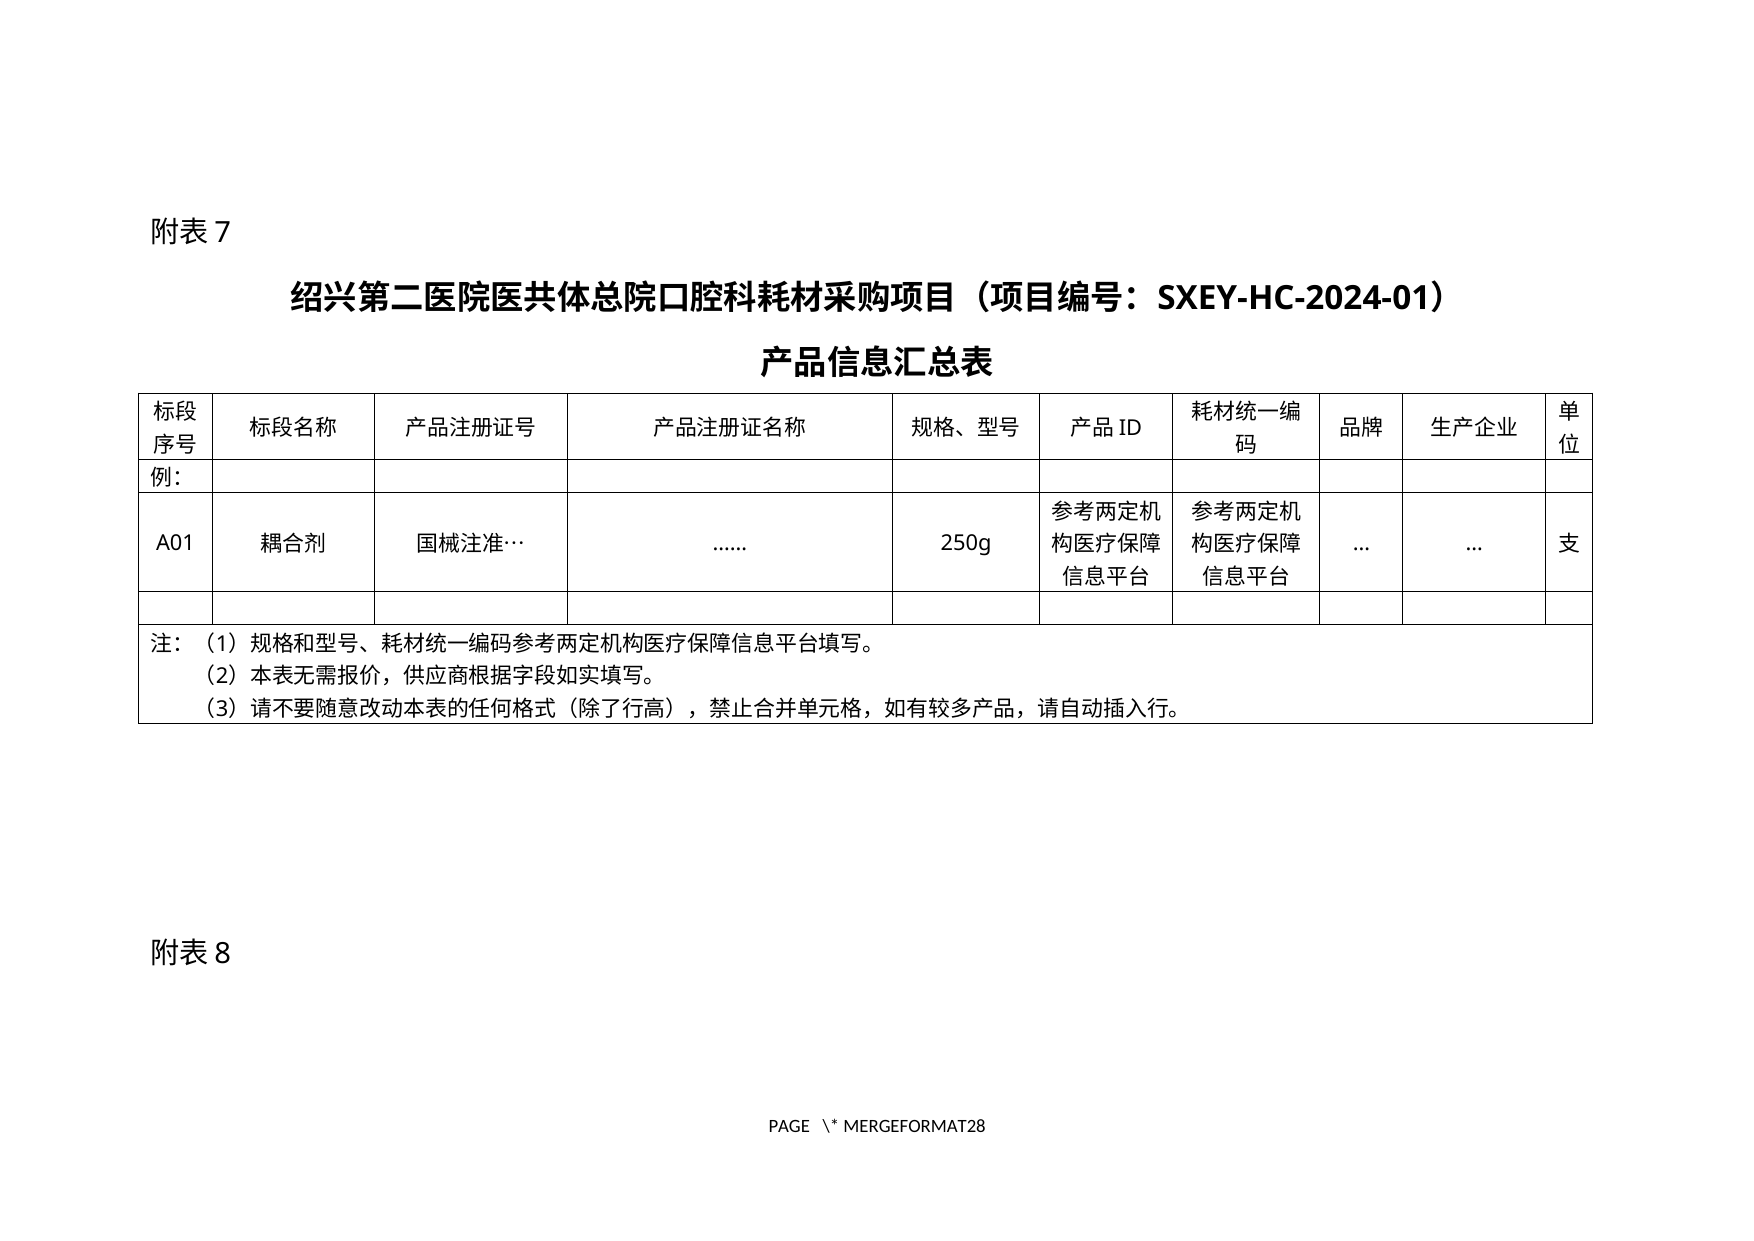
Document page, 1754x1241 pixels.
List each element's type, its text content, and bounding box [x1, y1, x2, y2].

text 产品信息汇总表 [150, 328, 1604, 393]
table_cell [1546, 460, 1592, 492]
table_cell A01 [139, 493, 212, 591]
table_cell … [1320, 493, 1402, 591]
table_cell 250g [893, 493, 1039, 591]
table_header 耗材统一编码 [1173, 394, 1319, 459]
table_cell 国械注准… [375, 493, 567, 591]
table_header 产品注册证名称 [568, 394, 892, 459]
table_cell [1040, 592, 1172, 624]
text 附表7 [150, 198, 1604, 263]
table_cell [568, 460, 892, 492]
table_cell [1173, 460, 1319, 492]
table_cell … [1403, 493, 1545, 591]
table_cell [1040, 460, 1172, 492]
table_cell [375, 592, 567, 624]
table_cell 参考两定机构医疗保障信息平台 [1173, 493, 1319, 591]
table_cell [1403, 592, 1545, 624]
table_header 单位 [1546, 394, 1592, 459]
table_header 规格、型号 [893, 394, 1039, 459]
table_cell [893, 592, 1039, 624]
table_cell [139, 592, 212, 624]
table_cell 耦合剂 [213, 493, 374, 591]
table_cell 例： [139, 460, 212, 492]
table_cell [375, 460, 567, 492]
table_cell [213, 592, 374, 624]
table_cell 参考两定机构医疗保障信息平台 [1040, 493, 1172, 591]
table_header 产品ID [1040, 394, 1172, 459]
text 附表8 [150, 919, 1604, 984]
table_cell [1320, 460, 1402, 492]
table_cell …… [568, 493, 892, 591]
table_cell [893, 460, 1039, 492]
text 绍兴第二医院医共体总院口腔科耗材采购项目（项目编号：SXEY-HC-2024-01） [150, 263, 1604, 328]
table_header 标段名称 [213, 394, 374, 459]
table_header 生产企业 [1403, 394, 1545, 459]
table_cell 注：（1）规格和型号、耗材统一编码参考两定机构医疗保障信息平台填写。 （2）本表无需报价，供应商根据字段如实填写。 （3）请不要随意改动本表的任何格式（除了行高），禁止合并单元格，如有较多产品，请自动插入行。 [139, 625, 1592, 723]
table_cell [568, 592, 892, 624]
table_cell 支 [1546, 493, 1592, 591]
table_cell [1403, 460, 1545, 492]
table_header 标段序号 [139, 394, 212, 459]
table_cell [1173, 592, 1319, 624]
table_cell [1546, 592, 1592, 624]
table_header 品牌 [1320, 394, 1402, 459]
table_cell [1320, 592, 1402, 624]
table_header 产品注册证号 [375, 394, 567, 459]
table_cell [213, 460, 374, 492]
